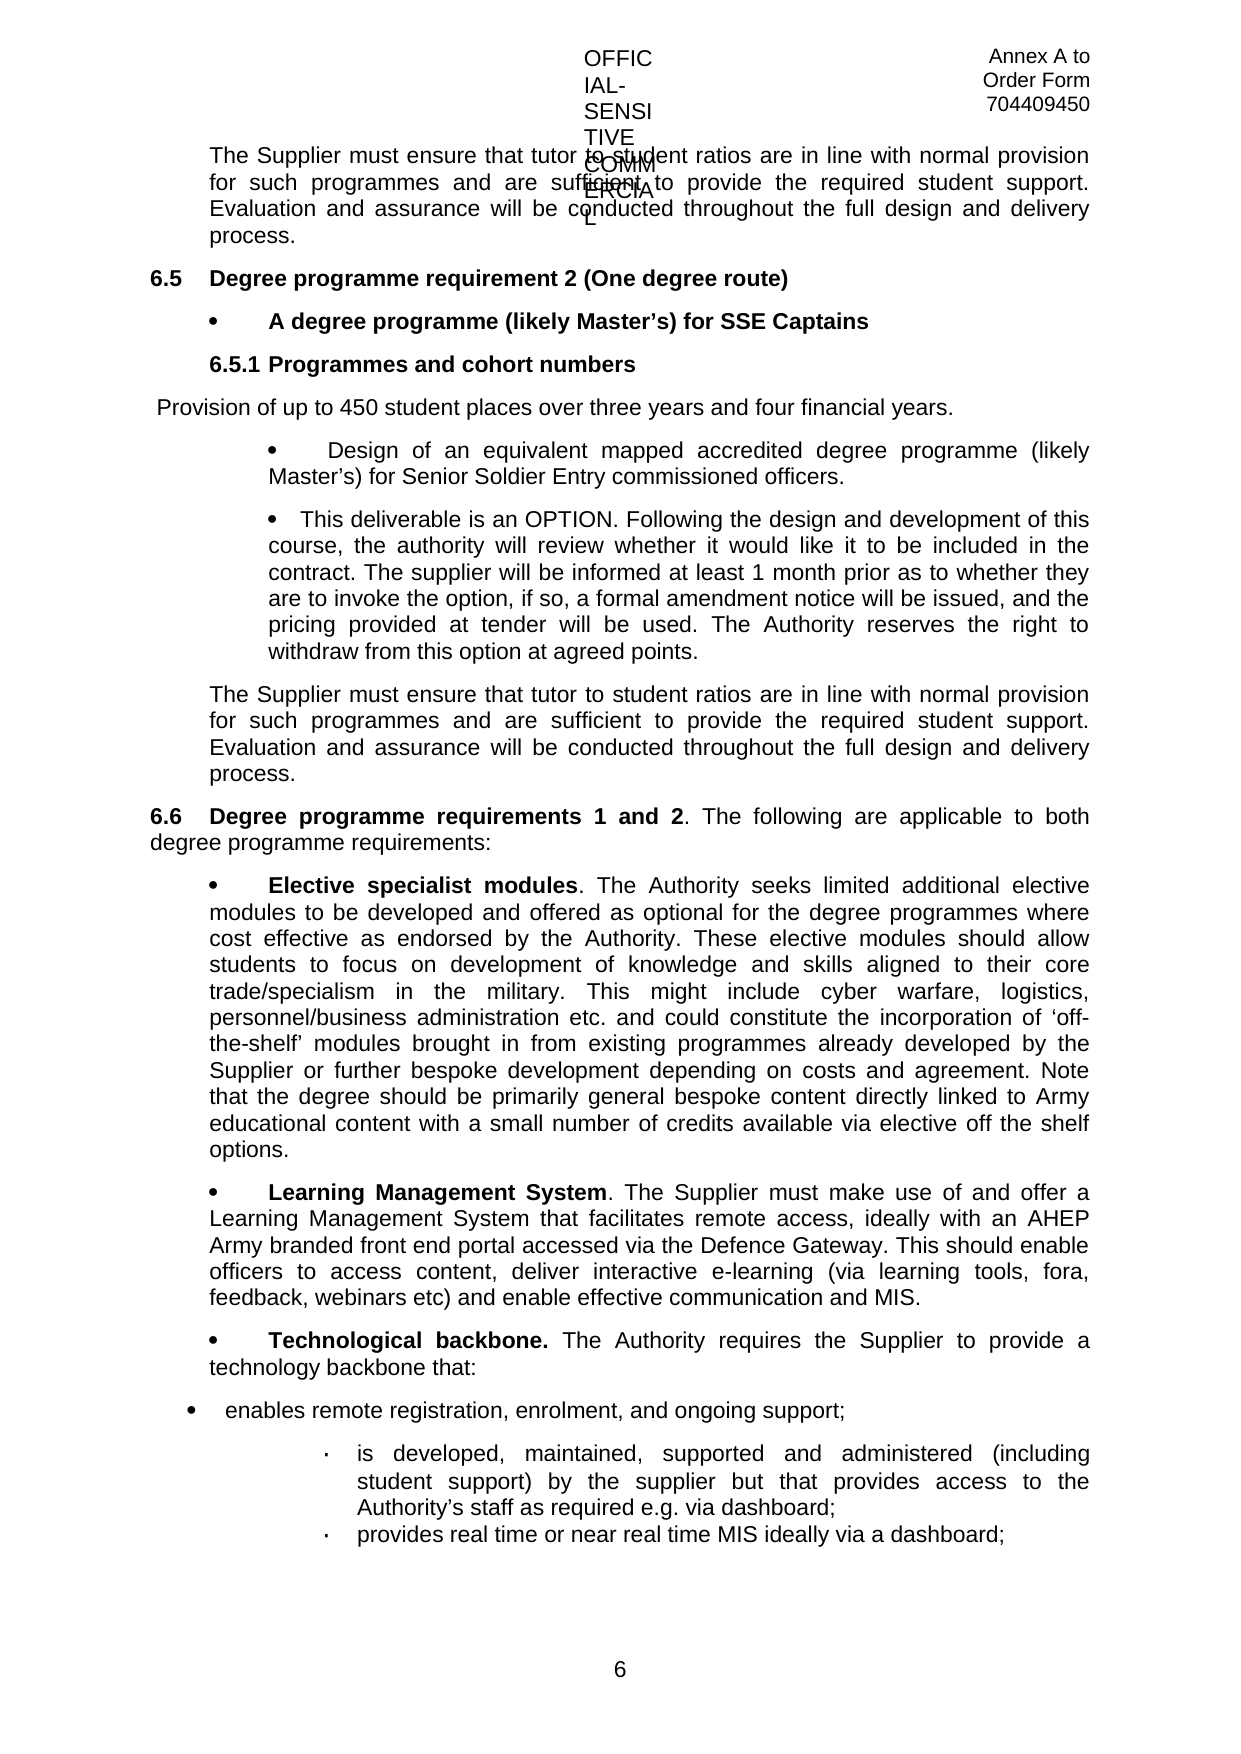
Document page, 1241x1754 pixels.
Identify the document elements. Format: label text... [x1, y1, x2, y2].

list Technological backbone. The Authority requires the Supplier to provide a technology backbone that: [209, 1327, 1090, 1380]
list This deliverable is an OPTION. Following the design and development of this course, the authority will review whether it would like it to be included in the contract. The supplier will be informed at least 1 month prior as to whether they are to invoke the option, if so, a formal amendment notice will be issued, and the pricing provided at tender will be used. The Authority reserves the right to withdraw from this option at agreed points. [268, 506, 1090, 664]
list A degree programme (likely Master’s) for SSE Captains [209, 308, 1090, 334]
text Provision of up to 450 student places over three years and four financial years. [150, 394, 1090, 420]
text The Supplier must ensure that tutor to student ratios are in line with normal provision for such programmes and are sufficient to provide the required student support. Evaluation and assurance will be conducted throughout the full design and delivery process. [209, 681, 1090, 786]
list Learning Management System. The Supplier must make use of and offer a Learning Management System that facilitates remote access, ideally with an AHEP Army branded front end portal accessed via the Defence Gateway. This should enable officers to access content, deliver interactive e-learning (via learning tools, fora, feedback, webinars etc) and enable effective communication and MIS. [209, 1179, 1090, 1311]
list Elective specialist modules. The Authority seeks limited additional elective modules to be developed and offered as optional for the degree programmes where cost effective as endorsed by the Authority. These elective modules should allow students to focus on development of knowledge and skills aligned to their core trade/specialism in the military. This might include cyber warfare, logistics, personnel/business administration etc. and could constitute the incorporation of ‘off-the-shelf’ modules brought in from existing programmes already developed by the Supplier or further bespoke development depending on costs and agreement. Note that the degree should be primarily general bespoke content directly linked to Army educational content with a small number of credits available via elective off the shelf options. [209, 872, 1090, 1162]
text 6.5 Degree programme requirement 2 (One degree route) [150, 264, 1090, 291]
text 6.6 Degree programme requirements 1 and 2. The following are applicable to both degree programme requirements: [150, 803, 1090, 856]
text 6.5.1 Programmes and cohort numbers [150, 351, 1090, 377]
list Design of an equivalent mapped accredited degree programme (likely Master’s) for Senior Soldier Entry commissioned officers. [268, 437, 1090, 489]
text The Supplier must ensure that tutor to student ratios are in line with normal provision for such programmes and are sufficient to provide the required student support. Evaluation and assurance will be conducted throughout the full design and delivery process. [209, 142, 1090, 248]
list enables remote registration, enrolment, and ongoing support; [187, 1397, 1090, 1423]
list provides real time or near real time MIS ideally via a dashboard; [319, 1521, 1090, 1549]
list is developed, maintained, supported and administered (including student support) by the supplier but that provides access to the Authority’s staff as required e.g. via dashboard; [319, 1440, 1090, 1521]
